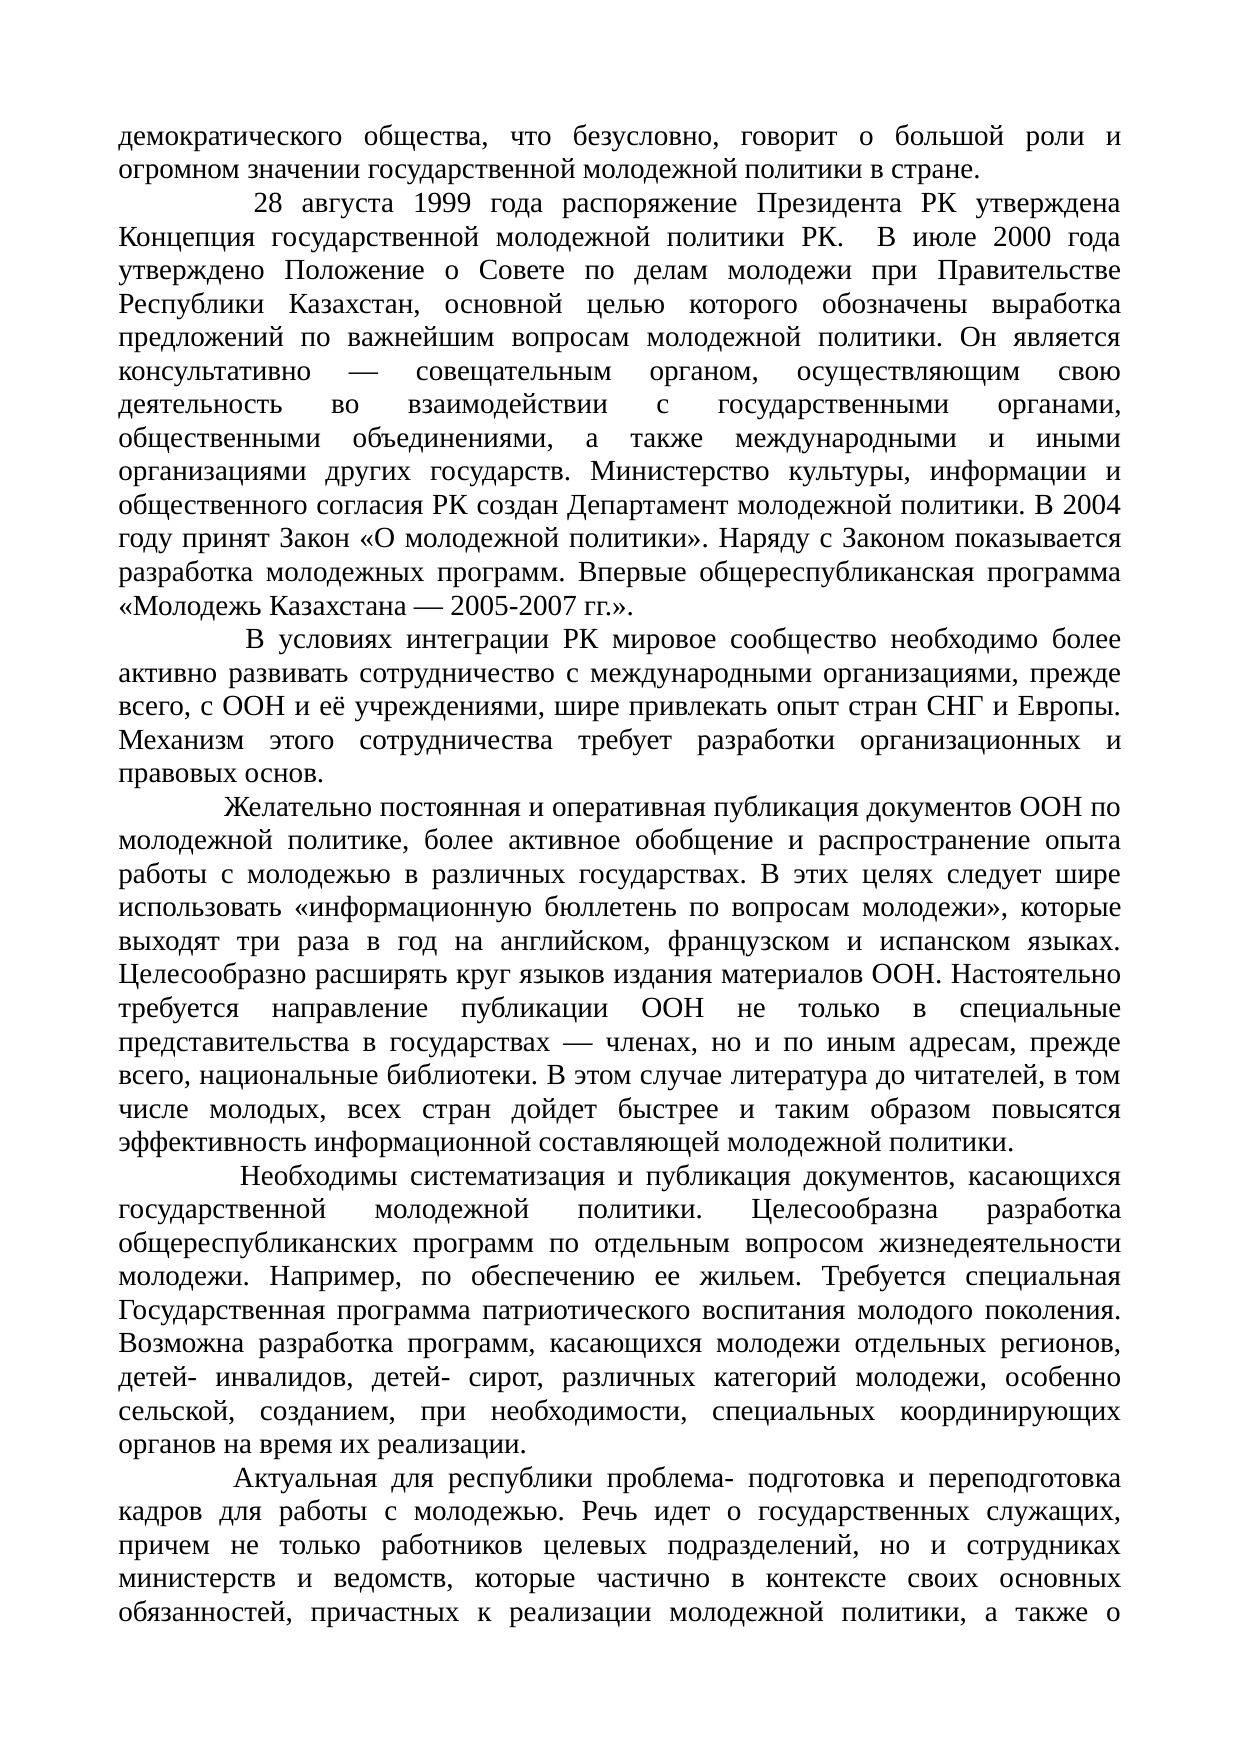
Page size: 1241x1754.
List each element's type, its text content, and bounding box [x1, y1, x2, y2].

text В условиях интеграции РК мировое сообщество необходимо более активно развивать сотрудничество с международными организациями, прежде всего, с ООН и её учреждениями, шире привлекать опыт стран СНГ и Европы. Механизм этого сотрудничества требует разработки организационных и правовых основ. [118, 621, 1122, 789]
text Желательно постоянная и оперативная публикация документов ООН по молодежной политике, более активное обобщение и распространение опыта работы с молодежью в различных государствах. В этих целях следует шире использовать «информационную бюллетень по вопросам молодежи», которые выходят три раза в год на английском, французском и испанском языках. Целесообразно расширять круг языков издания материалов ООН. Настоятельно требуется направление публикации ООН не только в специальные представительства в государствах — членах, но и по иным адресам, прежде всего, национальные библиотеки. В этом случае литература до читателей, в том числе молодых, всех стран дойдет быстрее и таким образом повысятся эффективность информационной составляющей молодежной политики. [118, 789, 1122, 1158]
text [118, 1460, 1122, 1627]
text 28 августа 1999 года распоряжение Президента РК утверждена Концепция государственной молодежной политики РК. В июле 2000 года утверждено Положение о Совете по делам молодежи при Правительстве Республики Казахстан, основной целью которого обозначены выработка предложений по важнейшим вопросам молодежной политики. Он является консультативно — совещательным органом, осуществляющим свою деятельность во взаимодействии с государственными органами, общественными объединениями, а также международными и иными организациями других государств. Министерство культуры, информации и общественного согласия РК создан Департамент молодежной политики. В 2004 году принят Закон «О молодежной политики». Наряду с Законом показывается разработка молодежных программ. Впервые общереспубликанская программа «Молодежь Казахстана — 2005-2007 гг.». [118, 185, 1122, 621]
text Необходимы систематизация и публикация документов, касающихся государственной молодежной политики. Целесообразна разработка общереспубликанских программ по отдельным вопросом жизнедеятельности молодежи. Например, по обеспечению ее жильем. Требуется специальная Государственная программа патриотического воспитания молодого поколения. Возможна разработка программ, касающихся молодежи отдельных регионов, детей- инвалидов, детей- сирот, различных категорий молодежи, особенно сельской, созданием, при необходимости, специальных координирующих органов на время их реализации. [118, 1158, 1122, 1460]
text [118, 118, 1122, 185]
